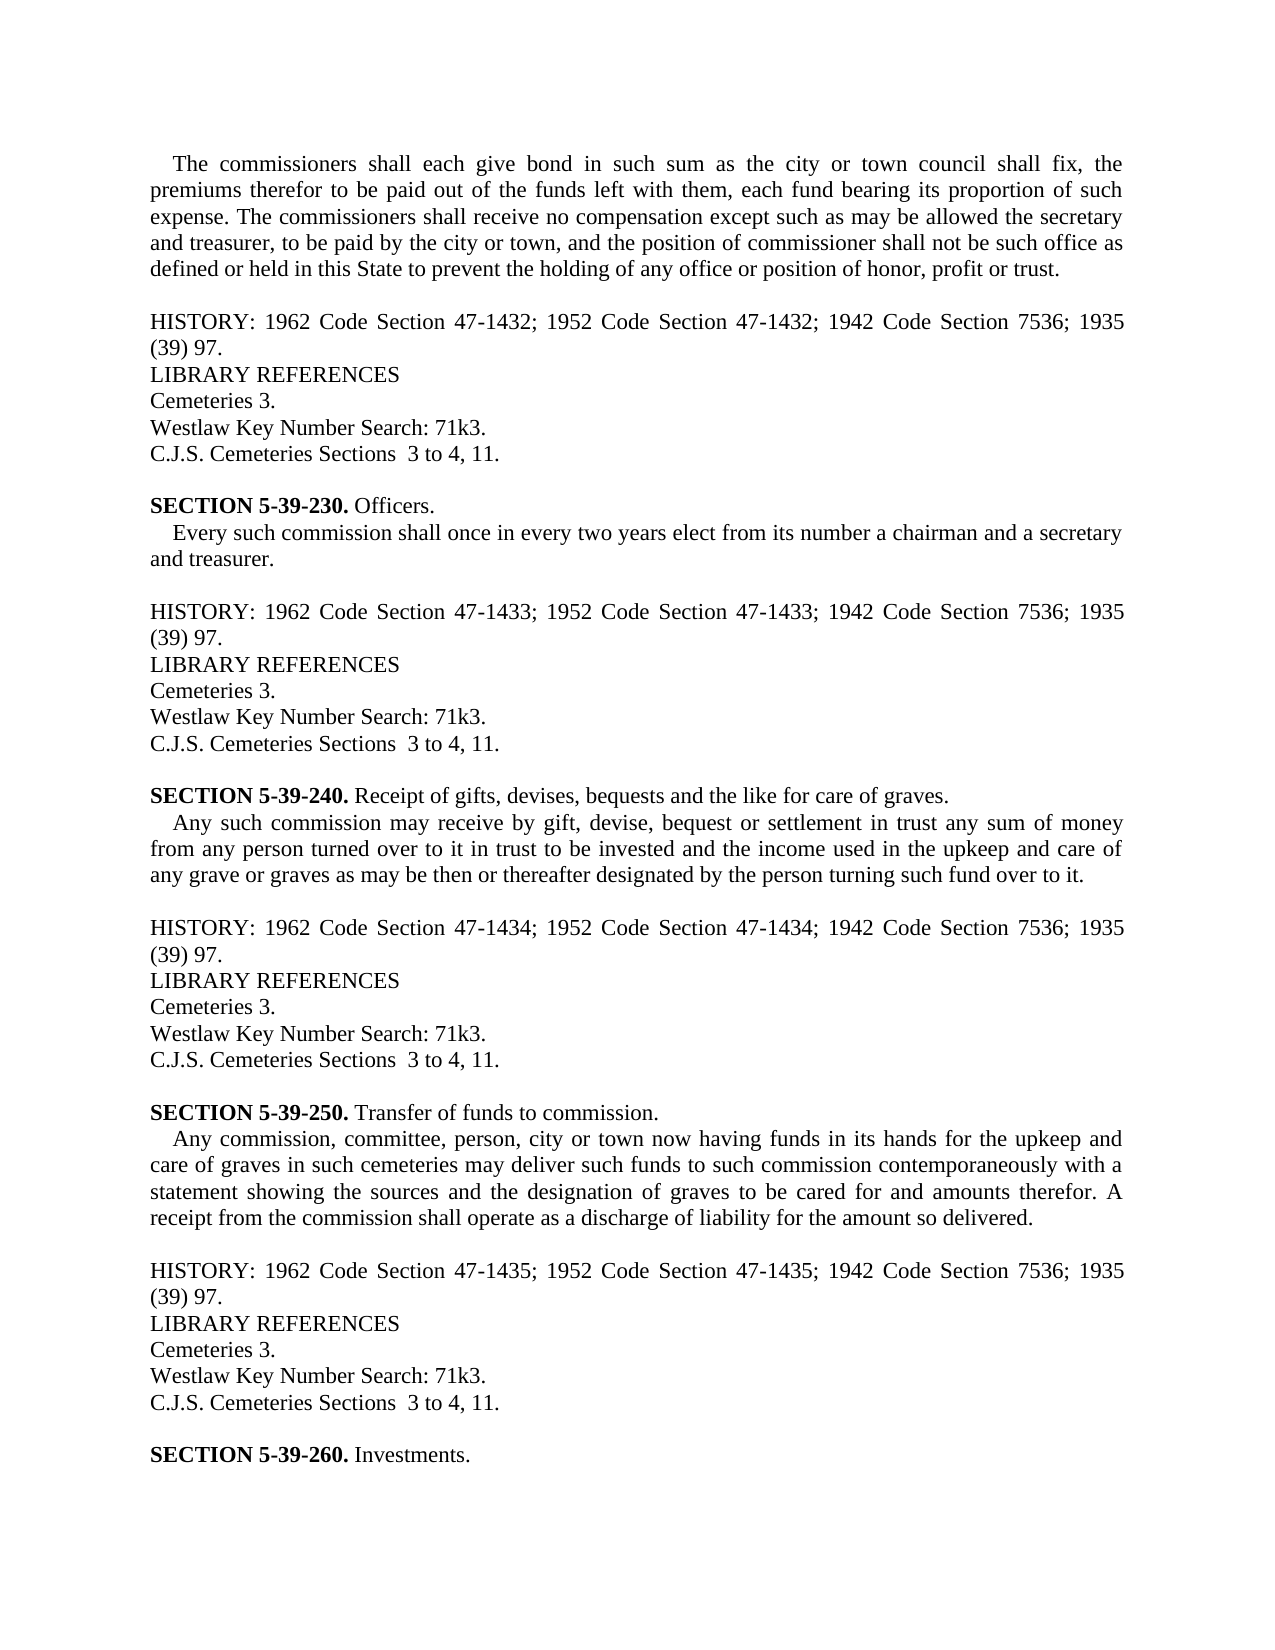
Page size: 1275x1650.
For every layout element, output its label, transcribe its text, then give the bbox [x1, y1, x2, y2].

text Cemeteries 3. [150, 677, 1125, 703]
text LIBRARY REFERENCES [150, 1309, 1125, 1336]
text LIBRARY REFERENCES [150, 967, 1125, 993]
text Any such commission may receive by gift, devise, bequest or settlement in trust any sum of money from any person turned over to it in trust to be invested and the income used in the upkeep and care of any grave or graves as may be then or thereafter designated by the person turning such fund over to it. [150, 809, 1125, 888]
text Every such commission shall once in every two years elect from its number a chairman and a secretary and treasurer. [150, 519, 1125, 572]
text SECTION 5-39-260. Investments. [150, 1441, 1125, 1468]
text C.J.S. Cemeteries Sections 3 to 4, 11. [150, 1389, 1125, 1415]
text SECTION 5-39-240. Receipt of gifts, devises, bequests and the like for care of graves. [150, 782, 1125, 809]
text The commissioners shall each give bond in such sum as the city or town council shall fix, the premiums therefor to be paid out of the funds left with them, each fund bearing its proportion of such expense. The commissioners shall receive no compensation except such as may be allowed the secretary and treasurer, to be paid by the city or town, and the position of commissioner shall not be such office as defined or held in this State to prevent the holding of any office or position of honor, profit or trust. [150, 150, 1125, 282]
text Westlaw Key Number Search: 71k3. [150, 413, 1125, 440]
text HISTORY: 1962 Code Section 47-1434; 1952 Code Section 47-1434; 1942 Code Section 7536; 1935 (39) 97. [150, 914, 1125, 967]
text HISTORY: 1962 Code Section 47-1432; 1952 Code Section 47-1432; 1942 Code Section 7536; 1935 (39) 97. [150, 308, 1125, 361]
text HISTORY: 1962 Code Section 47-1433; 1952 Code Section 47-1433; 1942 Code Section 7536; 1935 (39) 97. [150, 598, 1125, 651]
text LIBRARY REFERENCES [150, 651, 1125, 677]
text LIBRARY REFERENCES [150, 361, 1125, 387]
text C.J.S. Cemeteries Sections 3 to 4, 11. [150, 1046, 1125, 1072]
text C.J.S. Cemeteries Sections 3 to 4, 11. [150, 440, 1125, 466]
text SECTION 5-39-230. Officers. [150, 493, 1125, 519]
text Any commission, committee, person, city or town now having funds in its hands for the upkeep and care of graves in such cemeteries may deliver such funds to such commission contemporaneously with a statement showing the sources and the designation of graves to be cared for and amounts therefor. A receipt from the commission shall operate as a discharge of liability for the amount so delivered. [150, 1125, 1125, 1231]
text Cemeteries 3. [150, 993, 1125, 1020]
text Westlaw Key Number Search: 71k3. [150, 703, 1125, 730]
text Cemeteries 3. [150, 387, 1125, 413]
text HISTORY: 1962 Code Section 47-1435; 1952 Code Section 47-1435; 1942 Code Section 7536; 1935 (39) 97. [150, 1257, 1125, 1309]
text C.J.S. Cemeteries Sections 3 to 4, 11. [150, 730, 1125, 756]
text Westlaw Key Number Search: 71k3. [150, 1020, 1125, 1046]
text Cemeteries 3. [150, 1336, 1125, 1362]
text Westlaw Key Number Search: 71k3. [150, 1362, 1125, 1389]
text SECTION 5-39-250. Transfer of funds to commission. [150, 1099, 1125, 1125]
